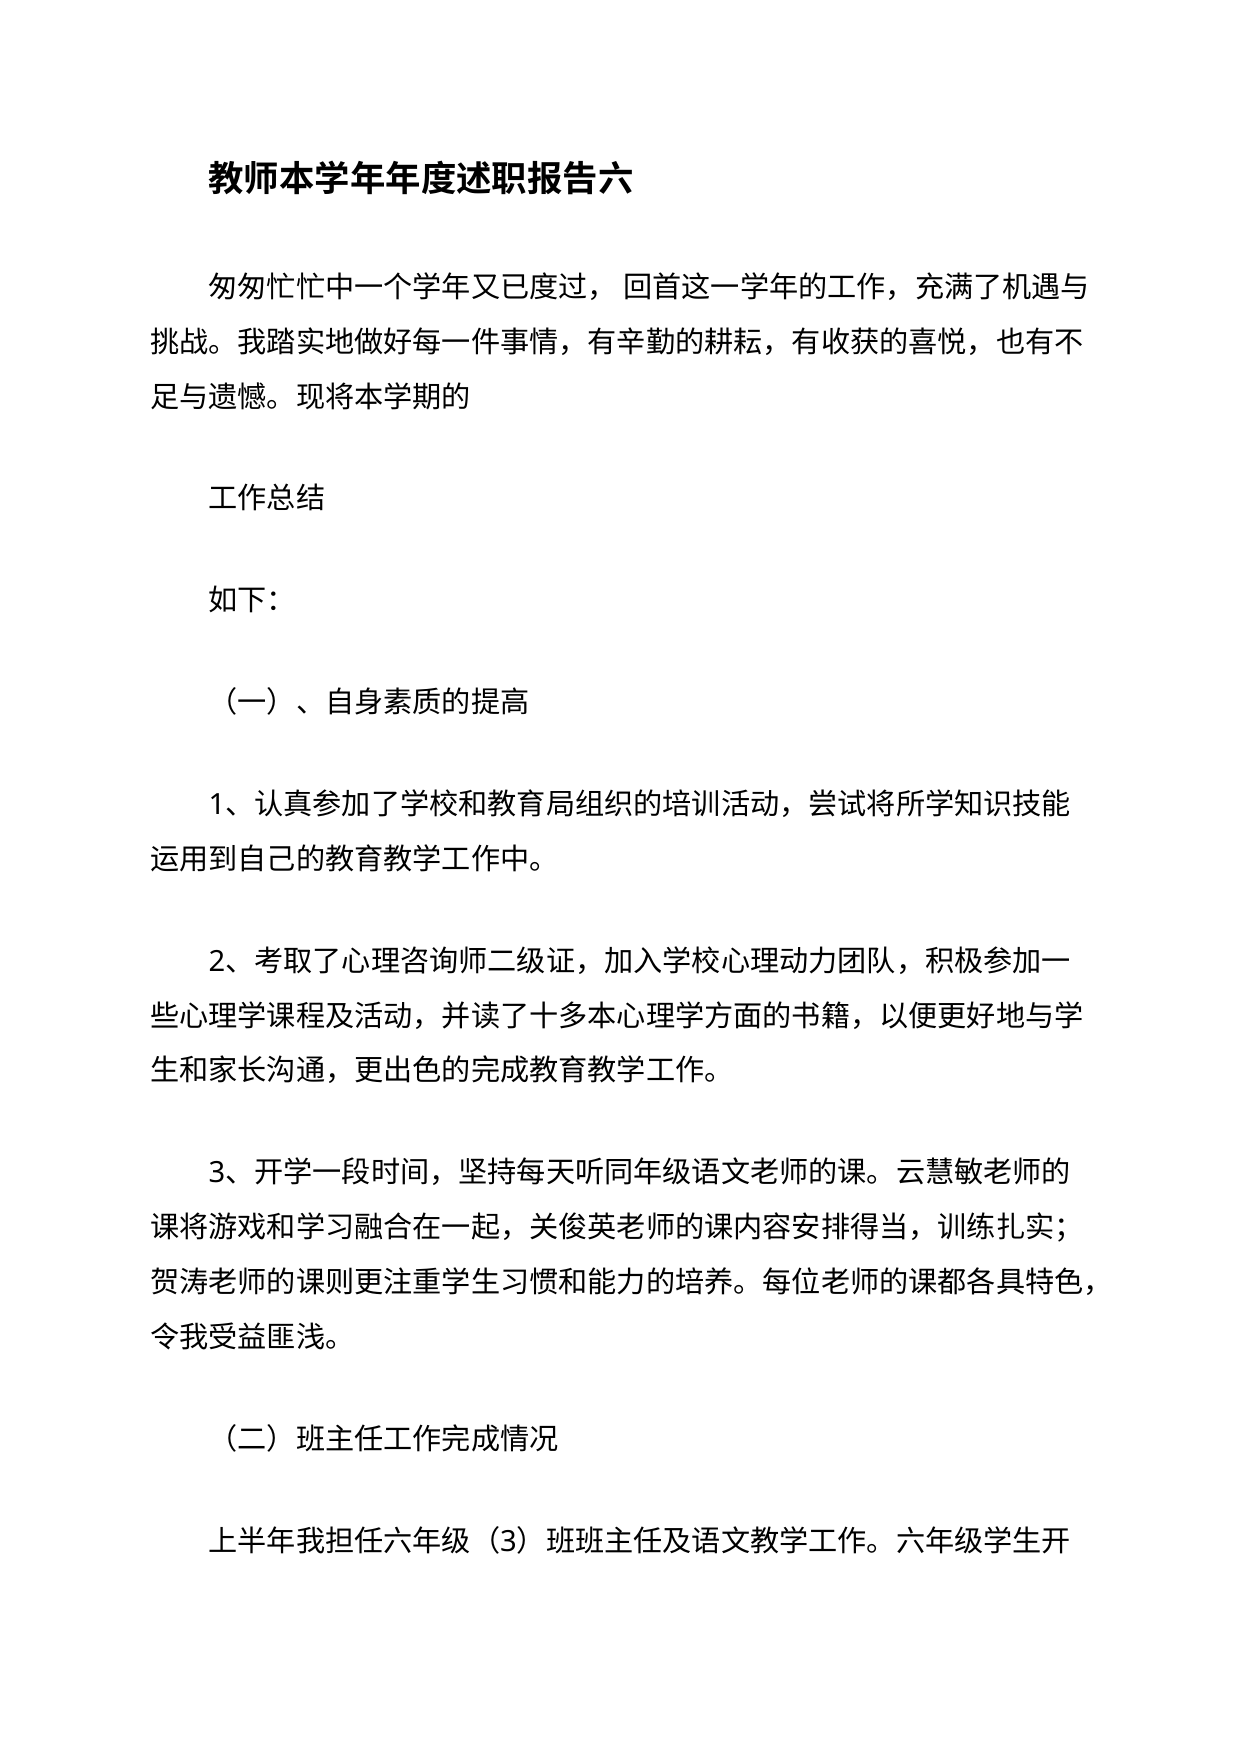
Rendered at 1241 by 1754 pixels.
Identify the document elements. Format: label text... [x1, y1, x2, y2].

text （二）班主任工作完成情况 [150, 1415, 1090, 1458]
text 工作总结 [150, 475, 1090, 517]
text （一）、自身素质的提高 [150, 678, 1090, 721]
text 匆匆忙忙中一个学年又已度过， 回首这一学年的工作，充满了机遇与挑战。我踏实地做好每一件事情，有辛勤的耕耘，有收获的喜悦，也有不足与遗憾。现将本学期的 [150, 263, 1090, 416]
text 如下： [150, 577, 1090, 619]
text 2、考取了心理咨询师二级证，加入学校心理动力团队，积极参加一些心理学课程及活动，并读了十多本心理学方面的书籍，以便更好地与学生和家长沟通，更出色的完成教育教学工作。 [150, 937, 1090, 1089]
text 3、开学一段时间，坚持每天听同年级语文老师的课。云慧敏老师的课将游戏和学习融合在一起，关俊英老师的课内容安排得当，训练扎实；贺涛老师的课则更注重学生习惯和能力的培养。每位老师的课都各具特色，令我受益匪浅。 [150, 1149, 1090, 1356]
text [150, 1517, 1090, 1559]
text 教师本学年年度述职报告六 [150, 150, 1090, 201]
text 1、认真参加了学校和教育局组织的培训活动，尝试将所学知识技能运用到自己的教育教学工作中。 [150, 780, 1090, 878]
